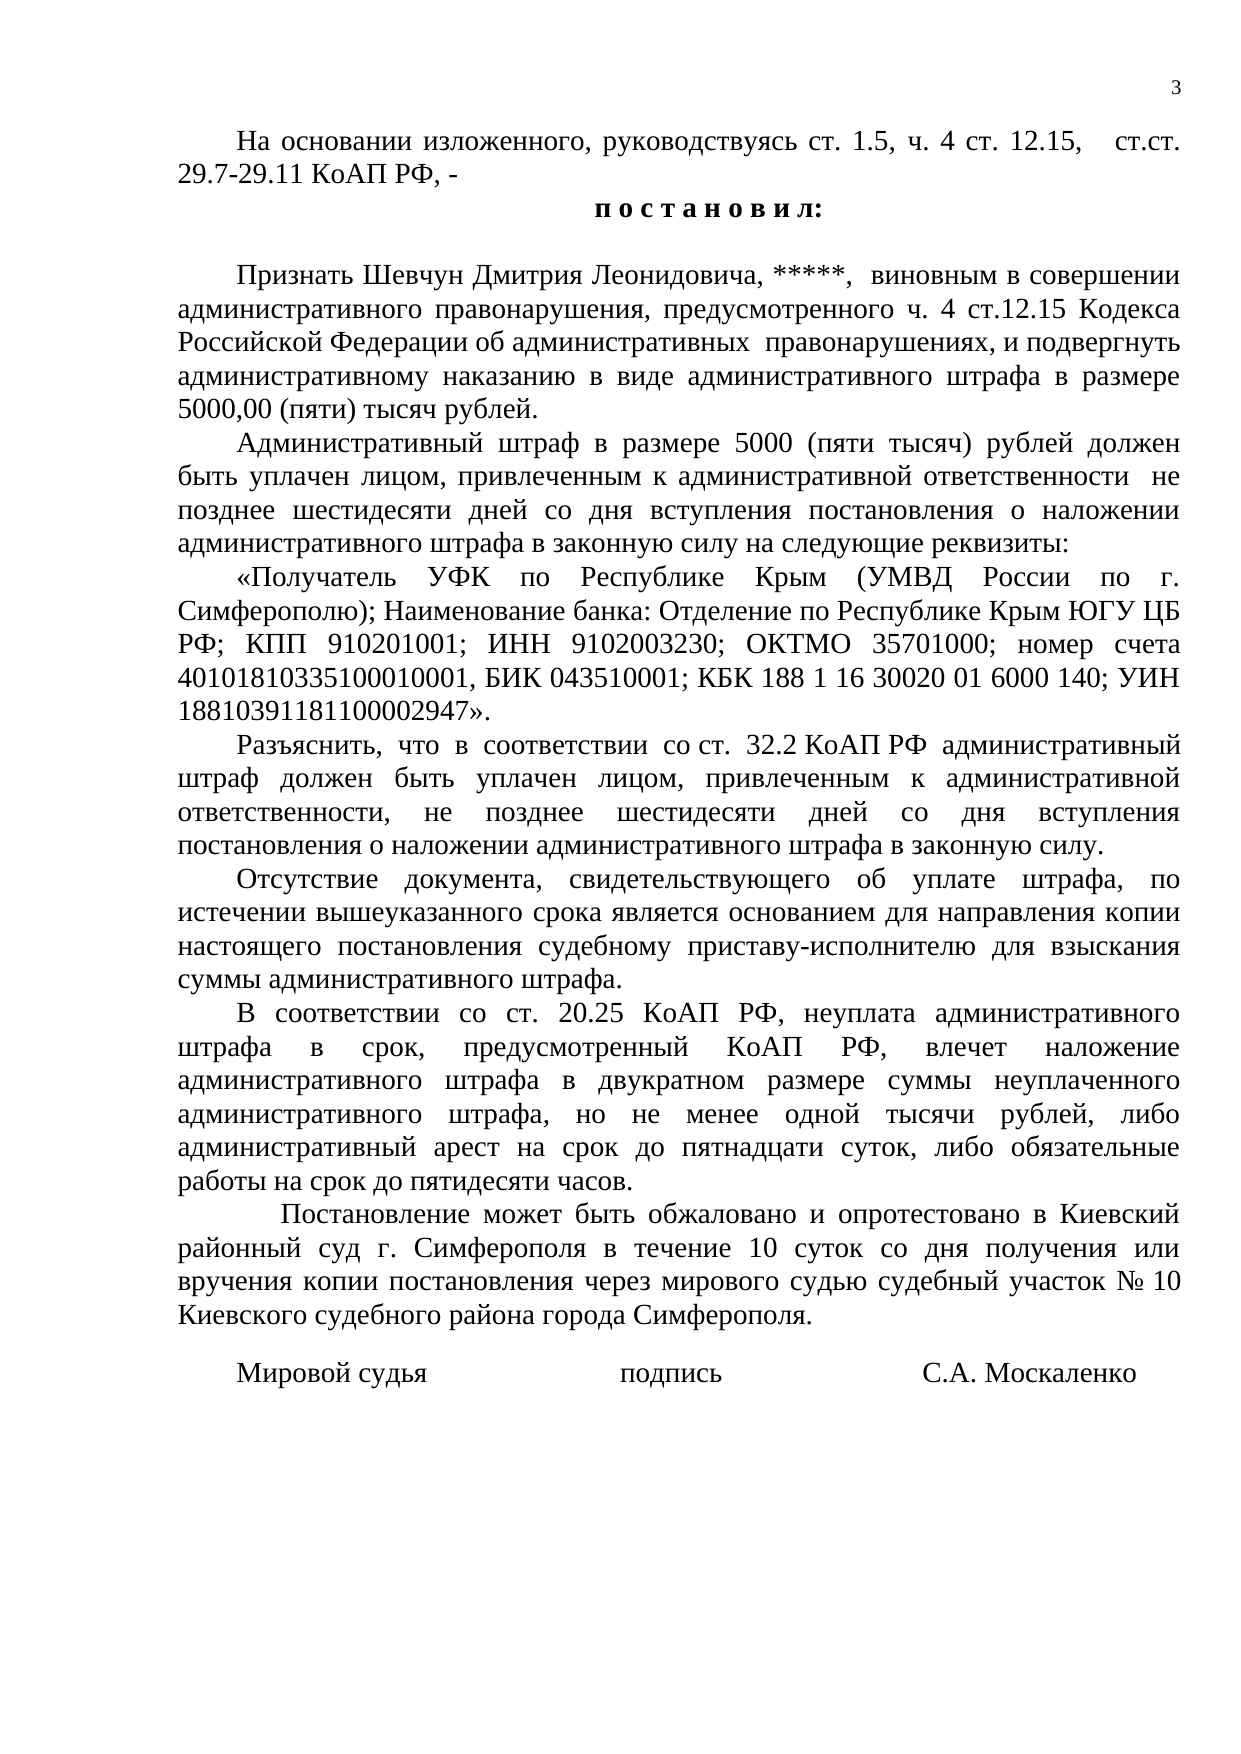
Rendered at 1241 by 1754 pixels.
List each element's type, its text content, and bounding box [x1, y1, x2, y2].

text В соответствии со ст. 20.25 КоАП РФ, неуплата административного штрафа в срок, предусмотренный КоАП РФ, влечет наложение административного штрафа в двукратном размере суммы неуплаченного административного штрафа, но не менее одной тысячи рублей, либо административный арест на срок до пятнадцати суток, либо обязательные работы на срок до пятидесяти часов. [177, 995, 1181, 1196]
text Разъяснить, что в соответствии со ст. 32.2 КоАП РФ административный штраф должен быть уплачен лицом, привлеченным к административной ответственности, не позднее шестидесяти дней со дня вступления постановления о наложении административного штрафа в законную силу. [177, 727, 1181, 861]
text Административный штраф в размере 5000 (пяти тысяч) рублей должен быть уплачен лицом, привлеченным к административной ответственности не позднее шестидесяти дней со дня вступления постановления о наложении административного штрафа в законную силу на следующие реквизиты: [177, 425, 1181, 559]
text Отсутствие документа, свидетельствующего об уплате штрафа, по истечении вышеуказанного срока является основанием для направления копии настоящего постановления судебному приставу-исполнителю для взыскания суммы административного штрафа. [177, 861, 1181, 995]
text Мировой судья подпись С.А. Москаленко [177, 1355, 1181, 1388]
text «Получатель УФК по Республике Крым (УМВД России по г. Симферополю); Наименование банка: Отделение по Республике Крым ЮГУ ЦБ РФ; КПП 910201001; ИНН 9102003230; ОКТМО 35701000; номер счета 40101810335100010001, БИК 043510001; КБК 188 1 16 30020 01 6000 140; УИН 18810391181100002947». [177, 559, 1181, 727]
text Признать Шевчун Дмитрия Леонидовича, *****, виновным в совершении административного правонарушения, предусмотренного ч. 4 ст.12.15 Кодекса Российской Федерации об административных правонарушениях, и подвергнуть административному наказанию в виде административного штрафа в размере 5000,00 (пяти) тысяч рублей. [177, 257, 1181, 425]
text Постановление может быть обжаловано и опротестовано в Киевский районный суд г. Симферополя в течение 10 суток со дня получения или вручения копии постановления через мирового судью судебный участок № 10 Киевского судебного района города Симферополя. [177, 1196, 1181, 1331]
text п о с т а н о в и л: [177, 190, 1181, 224]
text На основании изложенного, руководствуясь ст. 1.5, ч. 4 ст. 12.15, ст.ст. 29.7-29.11 КоАП РФ, - [177, 123, 1181, 190]
